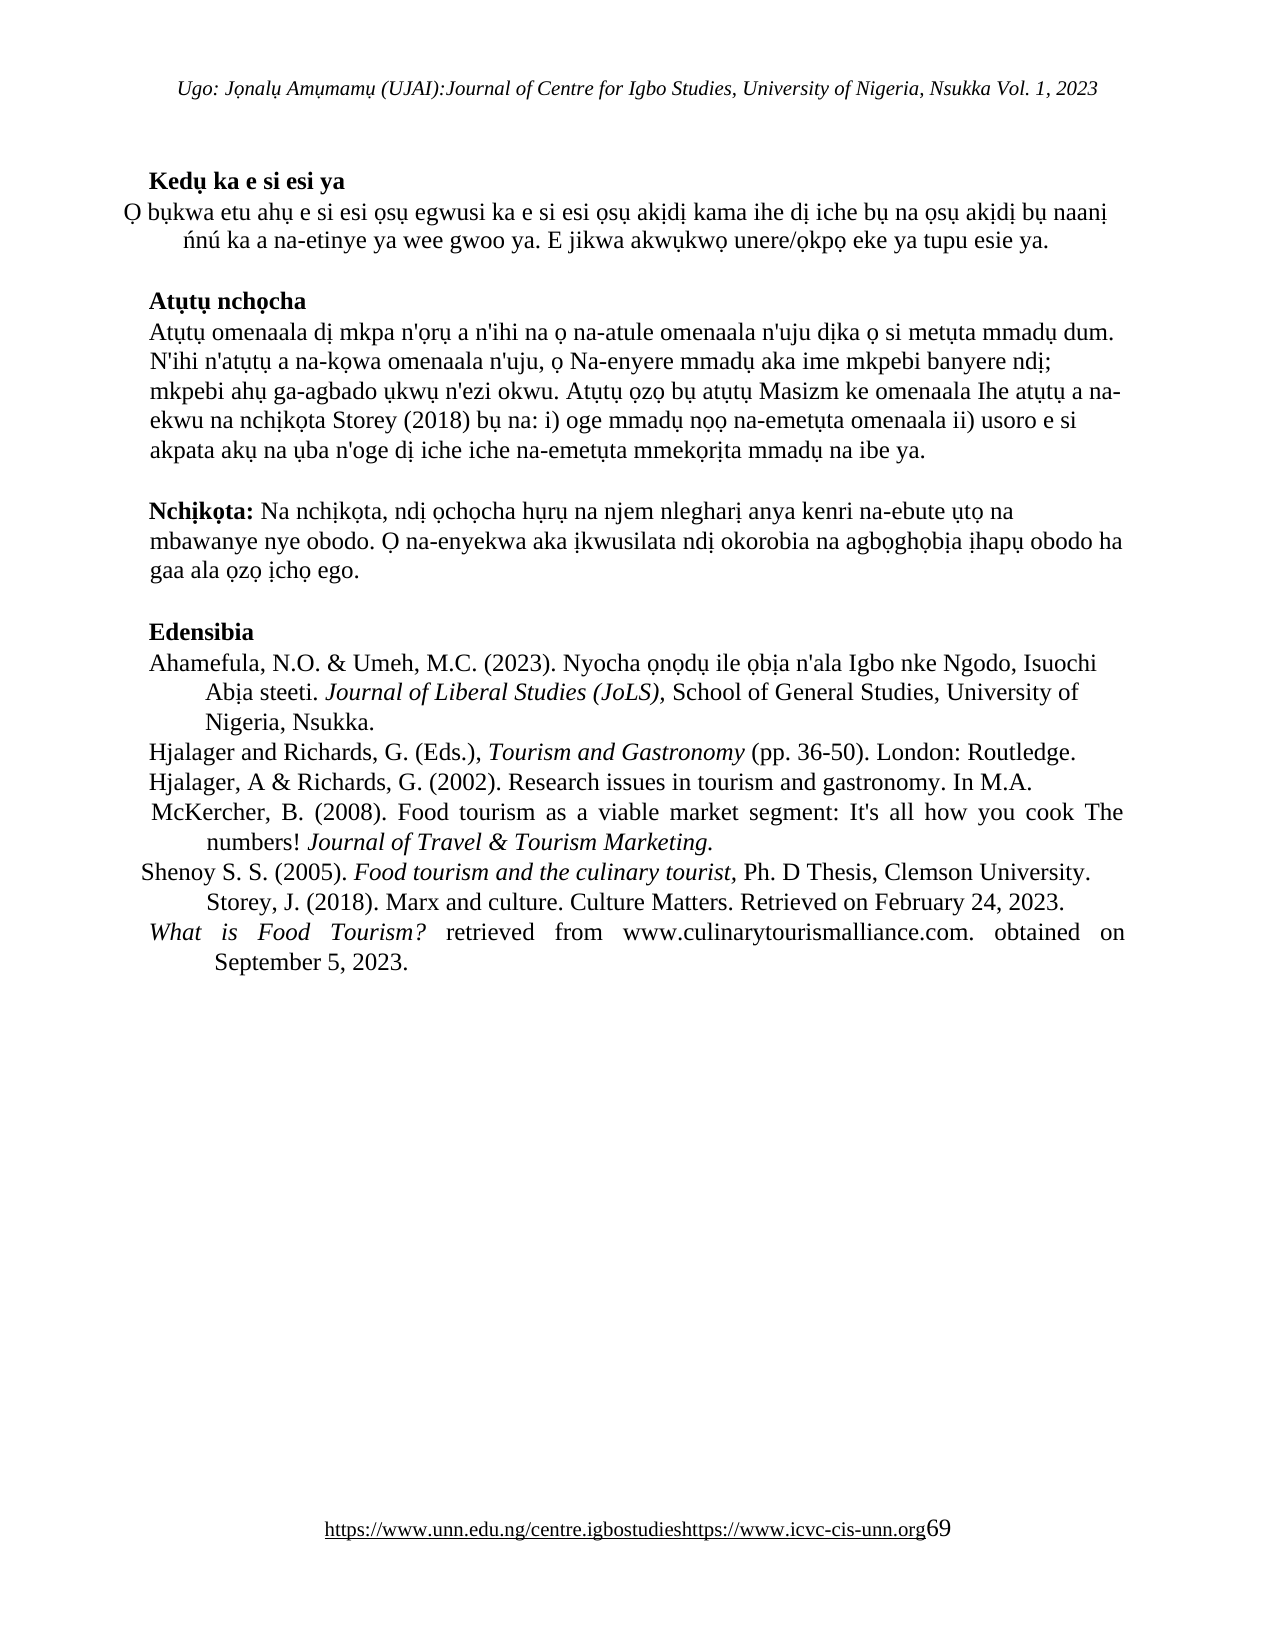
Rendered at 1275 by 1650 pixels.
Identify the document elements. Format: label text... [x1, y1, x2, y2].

subtitle Edensibia [148, 617, 1126, 645]
text Ọ bụkwa etu ahụ e si esi ọsụ egwusi ka e si esi ọsụ akịdị kama ihe dị iche bụ na ọsụ akịdị bụ naanị ńnú ka a na-etinye ya wee gwoo ya. E jikwa akwụkwọ unere/ọkpọ eke ya tupu esie ya. [123, 197, 1108, 254]
text Storey, J. (2018). Marx and culture. Culture Matters. Retrieved on February 24, 2023. [206, 887, 1126, 916]
subtitle Kedụ ka e si esi ya [148, 166, 1126, 194]
text What is Food Tourism? retrieved from www.culinarytourismalliance.com. obtained on September 5, 2023. [148, 917, 1126, 975]
text Hjalager and Richards, G. (Eds.), Tourism and Gastronomy (pp. 36-50). London: Routledge. [148, 737, 1126, 766]
text Shenoy S. S. (2005). Food tourism and the culinary tourist, Ph. D Thesis, Clemson University. [141, 857, 1126, 886]
text Ahamefula, N.O. & Umeh, M.C. (2023). Nyocha ọnọdụ ile ọbịa n'ala Igbo nke Ngodo, Isuochi Abịa steeti. Journal of Liberal Studies (JoLS), School of General Studies, University of Nigeria, Nsukka. [148, 648, 1126, 736]
text Atụtụ omenaala dị mkpa n'ọrụ a n'ihi na ọ na-atule omenaala n'uju dịka ọ si metụta mmadụ dum. N'ihi n'atụtụ a na-kọwa omenaala n'uju, ọ Na-enyere mmadụ aka ime mkpebi banyere ndị; mkpebi ahụ ga-agbado ụkwụ n'ezi okwu. Atụtụ ọzọ bụ atụtụ Masizm ke omenaala Ihe atụtụ a na-ekwu na nchịkọta Storey (2018) bụ na: i) oge mmadụ nọọ na-emetụta omenaala ii) usoro e si akpata akụ na ụba n'oge dị iche iche na-emetụta mmekọrịta mmadụ na ibe ya. [148, 317, 1126, 464]
subtitle Atụtụ nchọcha [148, 286, 1126, 314]
text Hjalager, A & Richards, G. (2002). Research issues in tourism and gastronomy. In M.A. [148, 767, 1126, 796]
text McKercher, B. (2008). Food tourism as a viable market segment: It's all how you cook The numbers! Journal of Travel & Tourism Marketing. [141, 797, 1126, 856]
text Nchịkọta: Na nchịkọta, ndị ọchọcha hụrụ na njem nlegharị anya kenri na-ebute ụtọ na mbawanye nye obodo. Ọ na-enyekwa aka ịkwusilata ndị okorobia na agbọghọbịa ịhapụ obodo ha gaa ala ọzọ ịchọ ego. [148, 496, 1126, 584]
